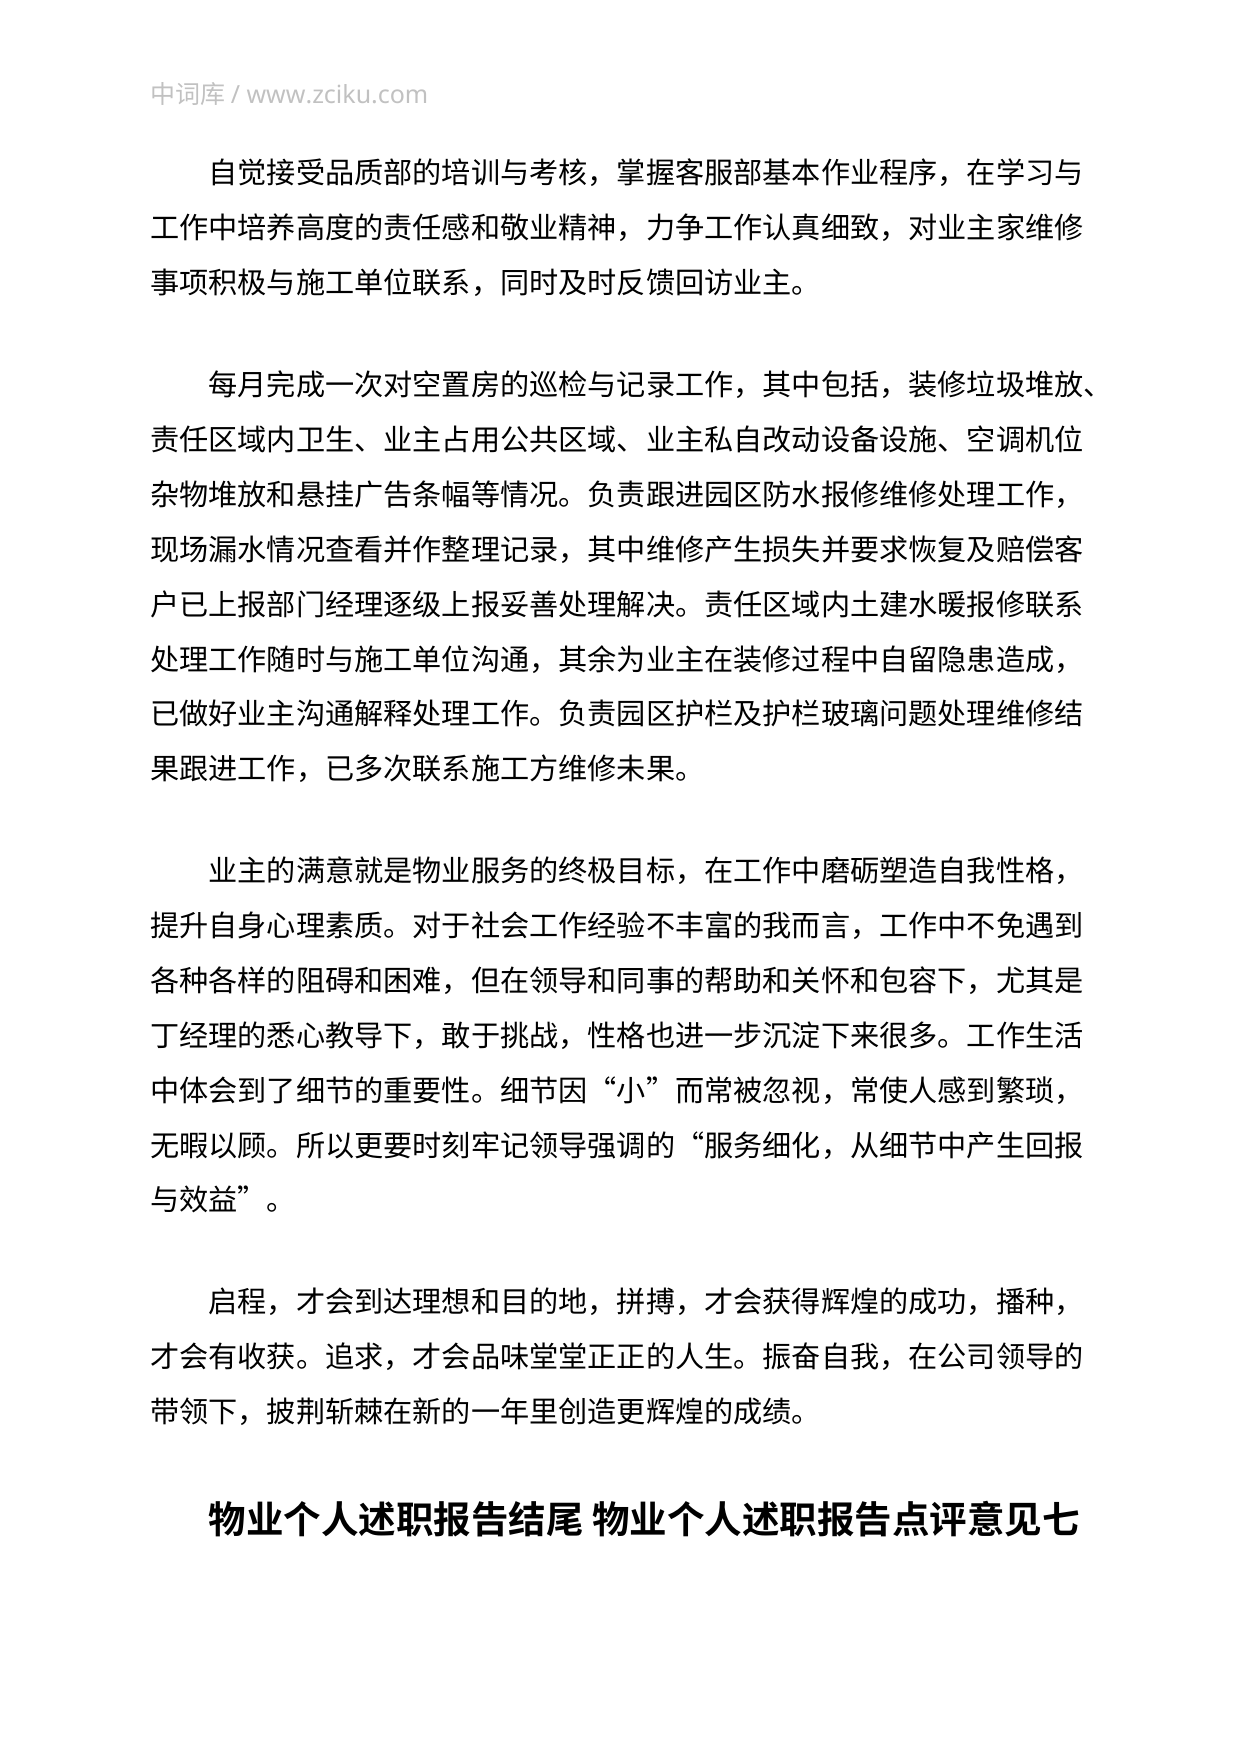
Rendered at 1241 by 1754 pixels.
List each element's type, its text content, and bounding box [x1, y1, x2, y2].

text 自觉接受品质部的培训与考核，掌握客服部基本作业程序，在学习与工作中培养高度的责任感和敬业精神，力争工作认真细致，对业主家维修事项积极与施工单位联系，同时及时反馈回访业主。 [150, 150, 1090, 302]
text 启程，才会到达理想和目的地，拼搏，才会获得辉煌的成功，播种，才会有收获。追求，才会品味堂堂正正的人生。振奋自我，在公司领导的带领下，披荆斩棘在新的一年里创造更辉煌的成绩。 [150, 1279, 1090, 1431]
text 业主的满意就是物业服务的终极目标，在工作中磨砺塑造自我性格，提升自身心理素质。对于社会工作经验不丰富的我而言，工作中不免遇到各种各样的阻碍和困难，但在领导和同事的帮助和关怀和包容下，尤其是丁经理的悉心教导下，敢于挑战，性格也进一步沉淀下来很多。工作生活中体会到了细节的重要性。细节因“小”而常被忽视，常使人感到繁琐，无暇以顾。所以更要时刻牢记领导强调的“服务细化，从细节中产生回报与效益”。 [150, 848, 1090, 1219]
text 每月完成一次对空置房的巡检与记录工作，其中包括，装修垃圾堆放、责任区域内卫生、业主占用公共区域、业主私自改动设备设施、空调机位杂物堆放和悬挂广告条幅等情况。负责跟进园区防水报修维修处理工作，现场漏水情况查看并作整理记录，其中维修产生损失并要求恢复及赔偿客户已上报部门经理逐级上报妥善处理解决。责任区域内土建水暖报修联系处理工作随时与施工单位沟通，其余为业主在装修过程中自留隐患造成，已做好业主沟通解释处理工作。负责园区护栏及护栏玻璃问题处理维修结果跟进工作，已多次联系施工方维修未果。 [150, 362, 1090, 788]
text 物业个人述职报告结尾 物业个人述职报告点评意见七 [150, 1490, 1090, 1544]
